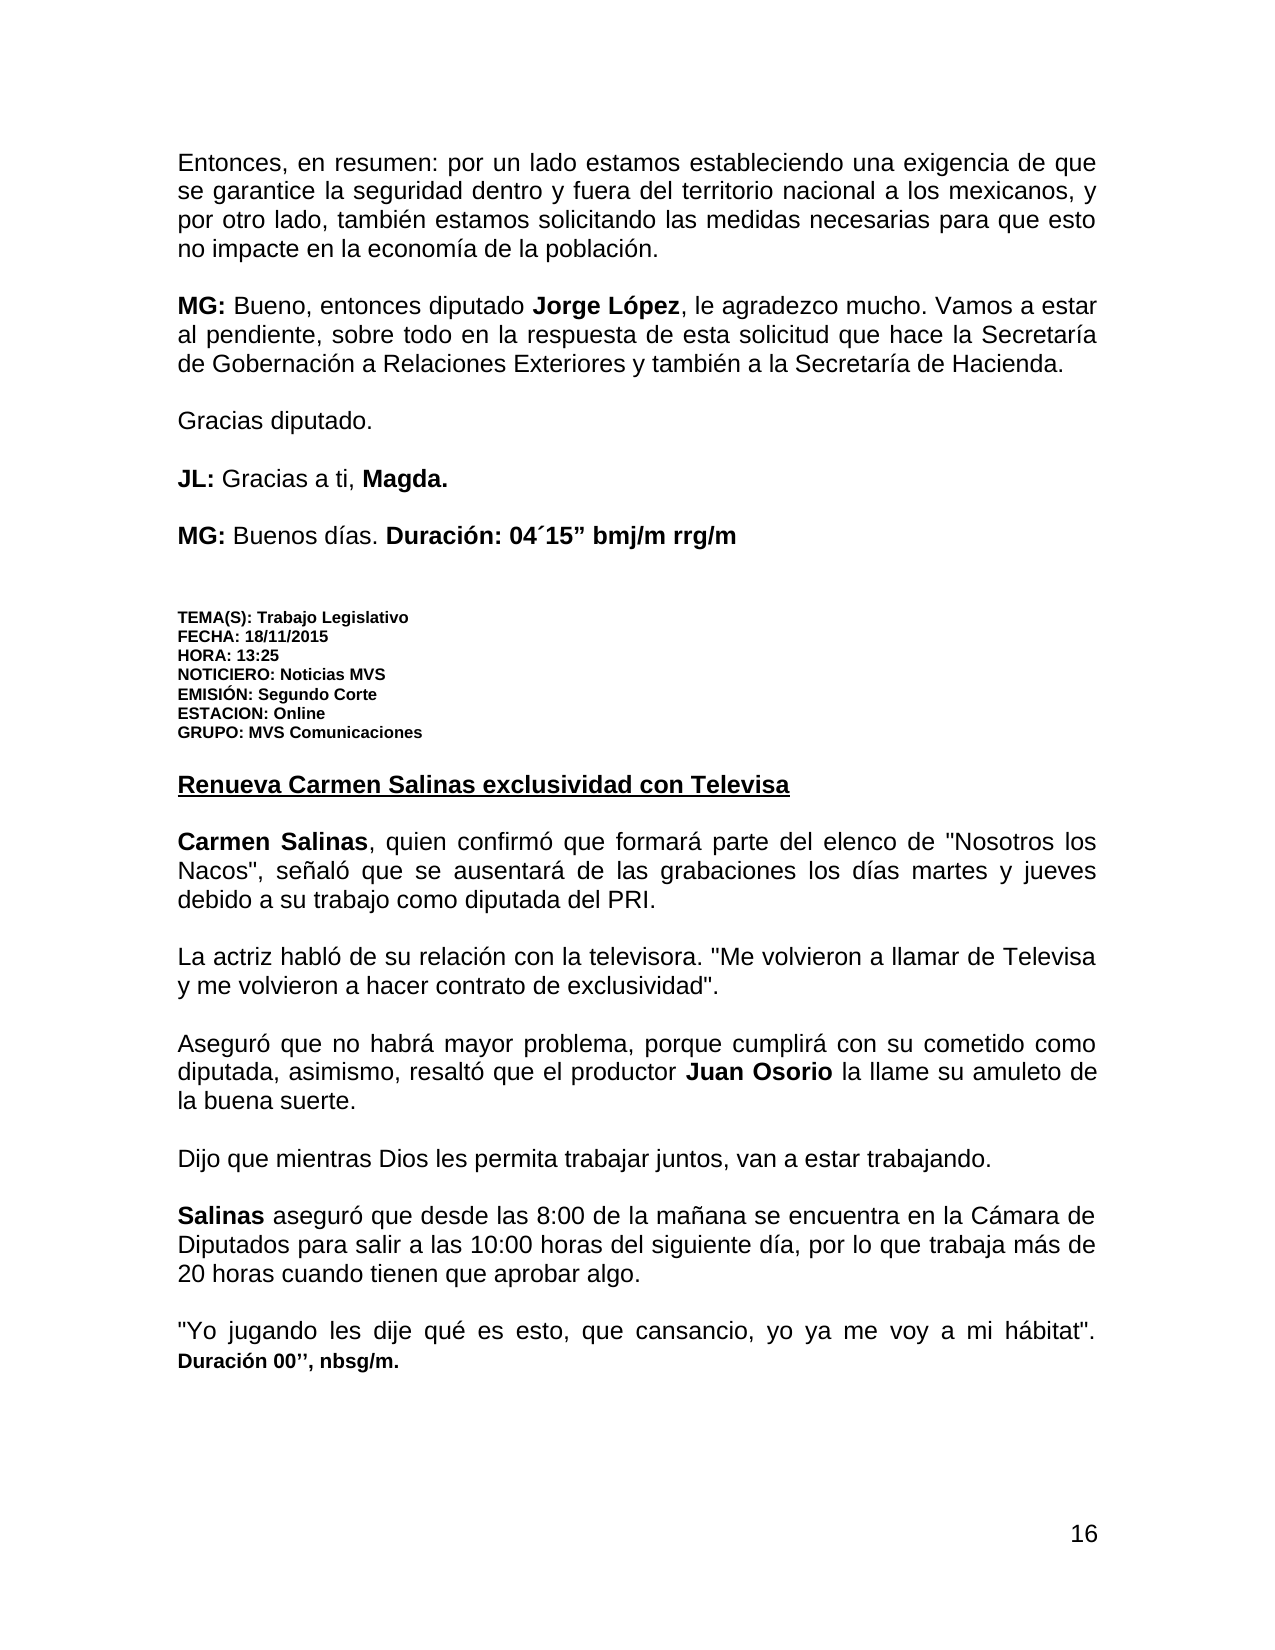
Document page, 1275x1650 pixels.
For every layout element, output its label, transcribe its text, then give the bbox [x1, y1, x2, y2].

text Salinas aseguró que desde las 8:00 de la mañana se encuentra en la Cámara de Diputados para salir a las 10:00 horas del siguiente día, por lo que trabaja más de 20 horas cuando tienen que aprobar algo. [177, 1201, 1098, 1287]
text Dijo que mientras Dios les permita trabajar juntos, van a estar trabajando. [177, 1143, 1098, 1172]
text NOTICIERO: Noticias MVS [177, 665, 1098, 684]
text Carmen Salinas, quien confirmó que formará parte del elenco de "Nosotros los Nacos", señaló que se ausentará de las grabaciones los días martes y jueves debido a su trabajo como diputada del PRI. [177, 827, 1098, 913]
text La actriz habló de su relación con la televisora. "Me volvieron a llamar de Televisa y me volvieron a hacer contrato de exclusividad". [177, 942, 1098, 1000]
text Renueva Carmen Salinas exclusividad con Televisa [177, 771, 1098, 799]
text ESTACION: Online [177, 703, 1098, 723]
text JL: Gracias a ti, Magda. [177, 464, 1098, 493]
text "Yo jugando les dije qué es esto, que cansancio, yo ya me voy a mi hábitat". Duración 00’’, nbsg/m. [177, 1316, 1098, 1373]
text MG: Buenos días. Duración: 04´15” bmj/m rrg/m [177, 521, 1098, 550]
text FECHA: 18/11/2015 [177, 627, 1098, 646]
text MG: Bueno, entonces diputado Jorge López, le agradezco mucho. Vamos a estar al pendiente, sobre todo en la respuesta de esta solicitud que hace la Secretaría de Gobernación a Relaciones Exteriores y también a la Secretaría de Hacienda. [177, 291, 1098, 378]
text HORA: 13:25 [177, 646, 1098, 665]
text Aseguró que no habrá mayor problema, porque cumplirá con su cometido como diputada, asimismo, resaltó que el productor Juan Osorio la llame su amuleto de la buena suerte. [177, 1028, 1098, 1115]
text Entonces, en resumen: por un lado estamos estableciendo una exigencia de que se garantice la seguridad dentro y fuera del territorio nacional a los mexicanos, y por otro lado, también estamos solicitando las medidas necesarias para que esto no impacte en la economía de la población. [177, 148, 1098, 263]
text EMISIÓN: Segundo Corte [177, 684, 1098, 703]
text TEMA(S): Trabajo Legislativo [177, 608, 1098, 627]
text GRUPO: MVS Comunicaciones [177, 723, 1098, 742]
text Gracias diputado. [177, 406, 1098, 435]
